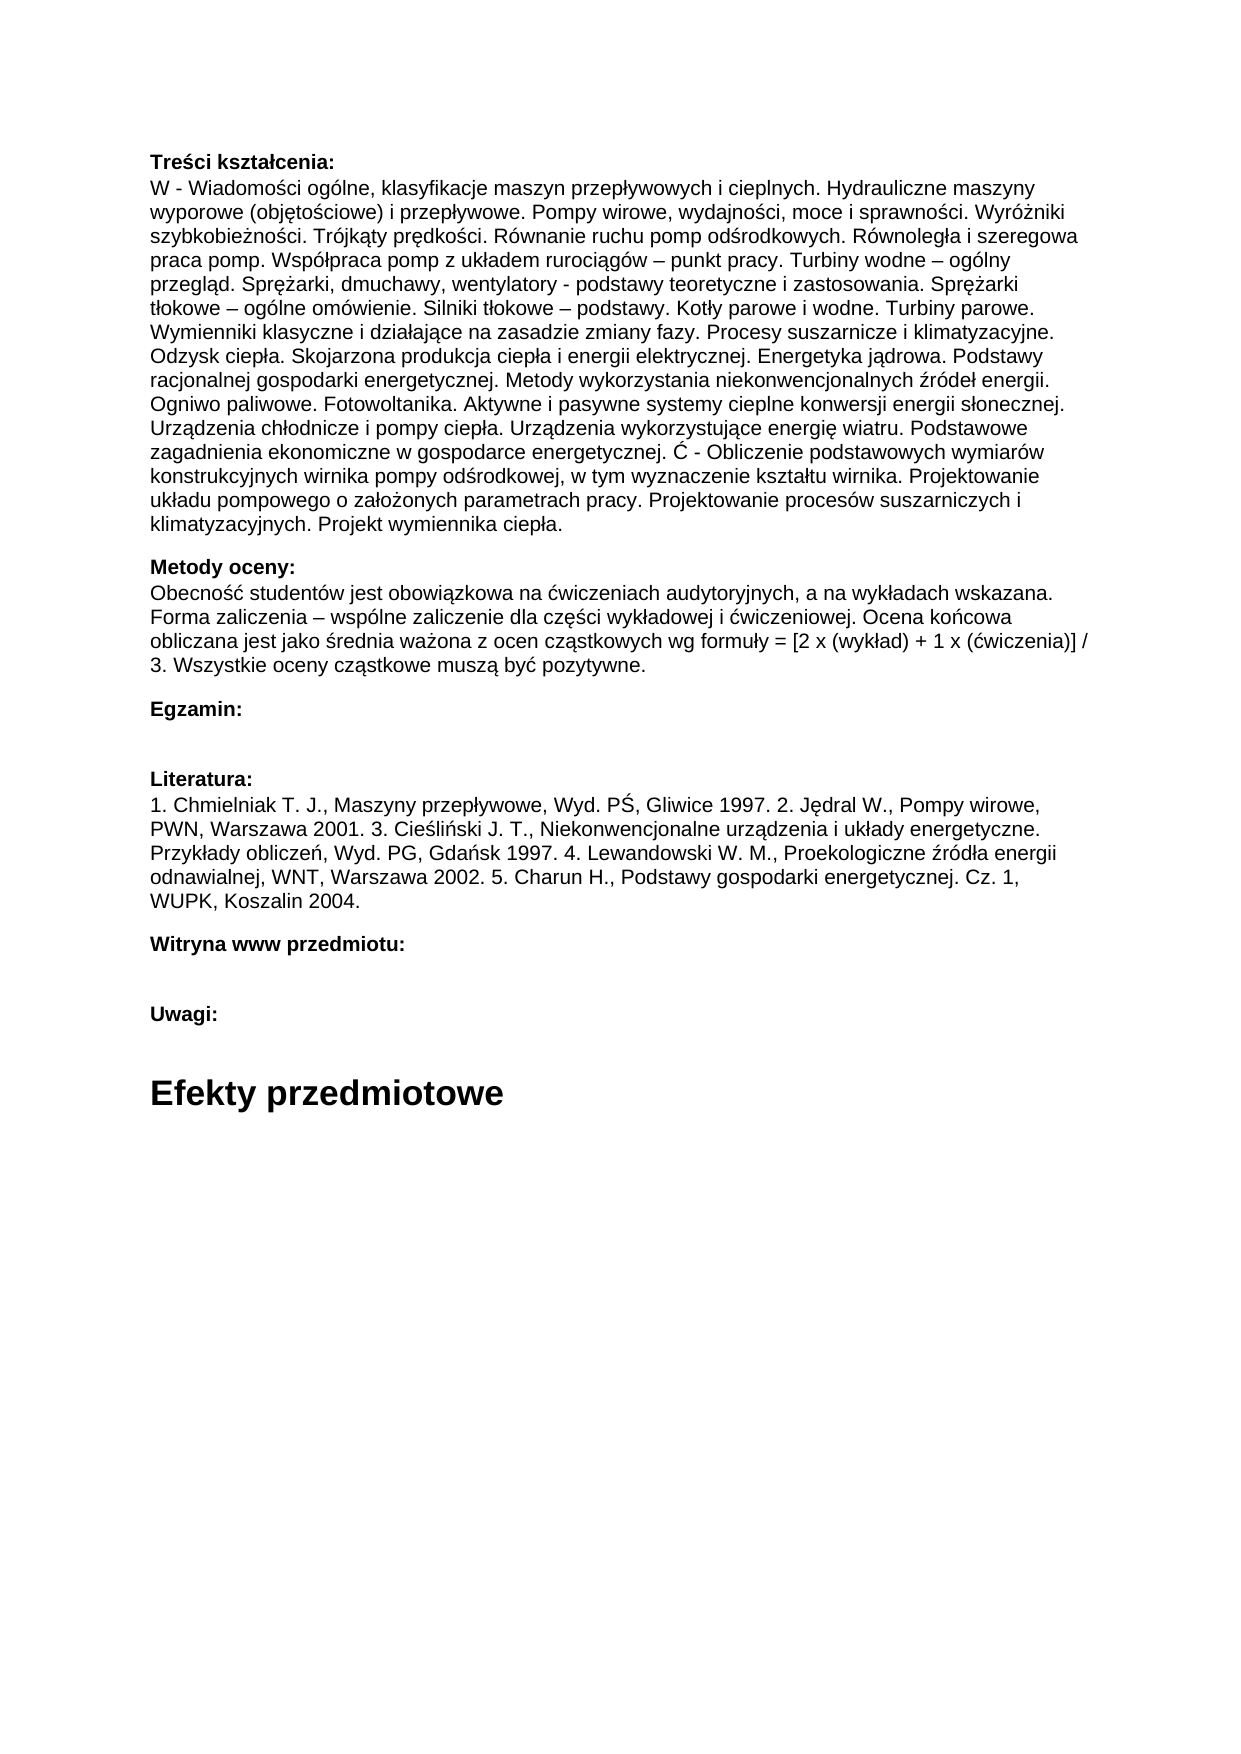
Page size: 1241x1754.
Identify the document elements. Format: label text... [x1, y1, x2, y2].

text Egzamin: [150, 697, 1090, 721]
text Treści kształcenia: [150, 150, 1090, 174]
text Uwagi: [150, 1002, 1090, 1026]
text W - Wiadomości ogólne, klasyfikacje maszyn przepływowych i cieplnych. Hydrauliczne maszyny wyporowe (objętościowe) i przepływowe. Pompy wirowe, wydajności, moce i sprawności. Wyróżniki szybkobieżności. Trójkąty prędkości. Równanie ruchu pomp odśrodkowych. Równoległa i szeregowa praca pomp. Współpraca pomp z układem rurociągów – punkt pracy. Turbiny wodne – ogólny przegląd. Sprężarki, dmuchawy, wentylatory - podstawy teoretyczne i zastosowania. Sprężarki tłokowe – ogólne omówienie. Silniki tłokowe – podstawy. Kotły parowe i wodne. Turbiny parowe. Wymienniki klasyczne i działające na zasadzie zmiany fazy. Procesy suszarnicze i klimatyzacyjne. Odzysk ciepła. Skojarzona produkcja ciepła i energii elektrycznej. Energetyka jądrowa. Podstawy racjonalnej gospodarki energetycznej. Metody wykorzystania niekonwencjonalnych źródeł energii. Ogniwo paliwowe. Fotowoltanika. Aktywne i pasywne systemy cieplne konwersji energii słonecznej. Urządzenia chłodnicze i pompy ciepła. Urządzenia wykorzystujące energię wiatru. Podstawowe zagadnienia ekonomiczne w gospodarce energetycznej. Ć - Obliczenie podstawowych wymiarów konstrukcyjnych wirnika pompy odśrodkowej, w tym wyznaczenie kształtu wirnika. Projektowanie układu pompowego o założonych parametrach pracy. Projektowanie procesów suszarniczych i klimatyzacyjnych. Projekt wymiennika ciepła. [150, 176, 1090, 535]
text Obecność studentów jest obowiązkowa na ćwiczeniach audytoryjnych, a na wykładach wskazana. Forma zaliczenia – wspólne zaliczenie dla części wykładowej i ćwiczeniowej. Ocena końcowa obliczana jest jako średnia ważona z ocen cząstkowych wg formuły = [2 x (wykład) + 1 x (ćwiczenia)] / 3. Wszystkie oceny cząstkowe muszą być pozytywne. [150, 581, 1090, 677]
text Metody oceny: [150, 555, 1090, 579]
text Witryna www przedmiotu: [150, 932, 1090, 956]
text Literatura: [150, 767, 1090, 791]
text 1. Chmielniak T. J., Maszyny przepływowe, Wyd. PŚ, Gliwice 1997. 2. Jędral W., Pompy wirowe, PWN, Warszawa 2001. 3. Cieśliński J. T., Niekonwencjonalne urządzenia i układy energetyczne. Przykłady obliczeń, Wyd. PG, Gdańsk 1997. 4. Lewandowski W. M., Proekologiczne źródła energii odnawialnej, WNT, Warszawa 2002. 5. Charun H., Podstawy gospodarki energetycznej. Cz. 1, WUPK, Koszalin 2004. [150, 793, 1090, 912]
subtitle Efekty przedmiotowe [150, 1072, 1090, 1113]
